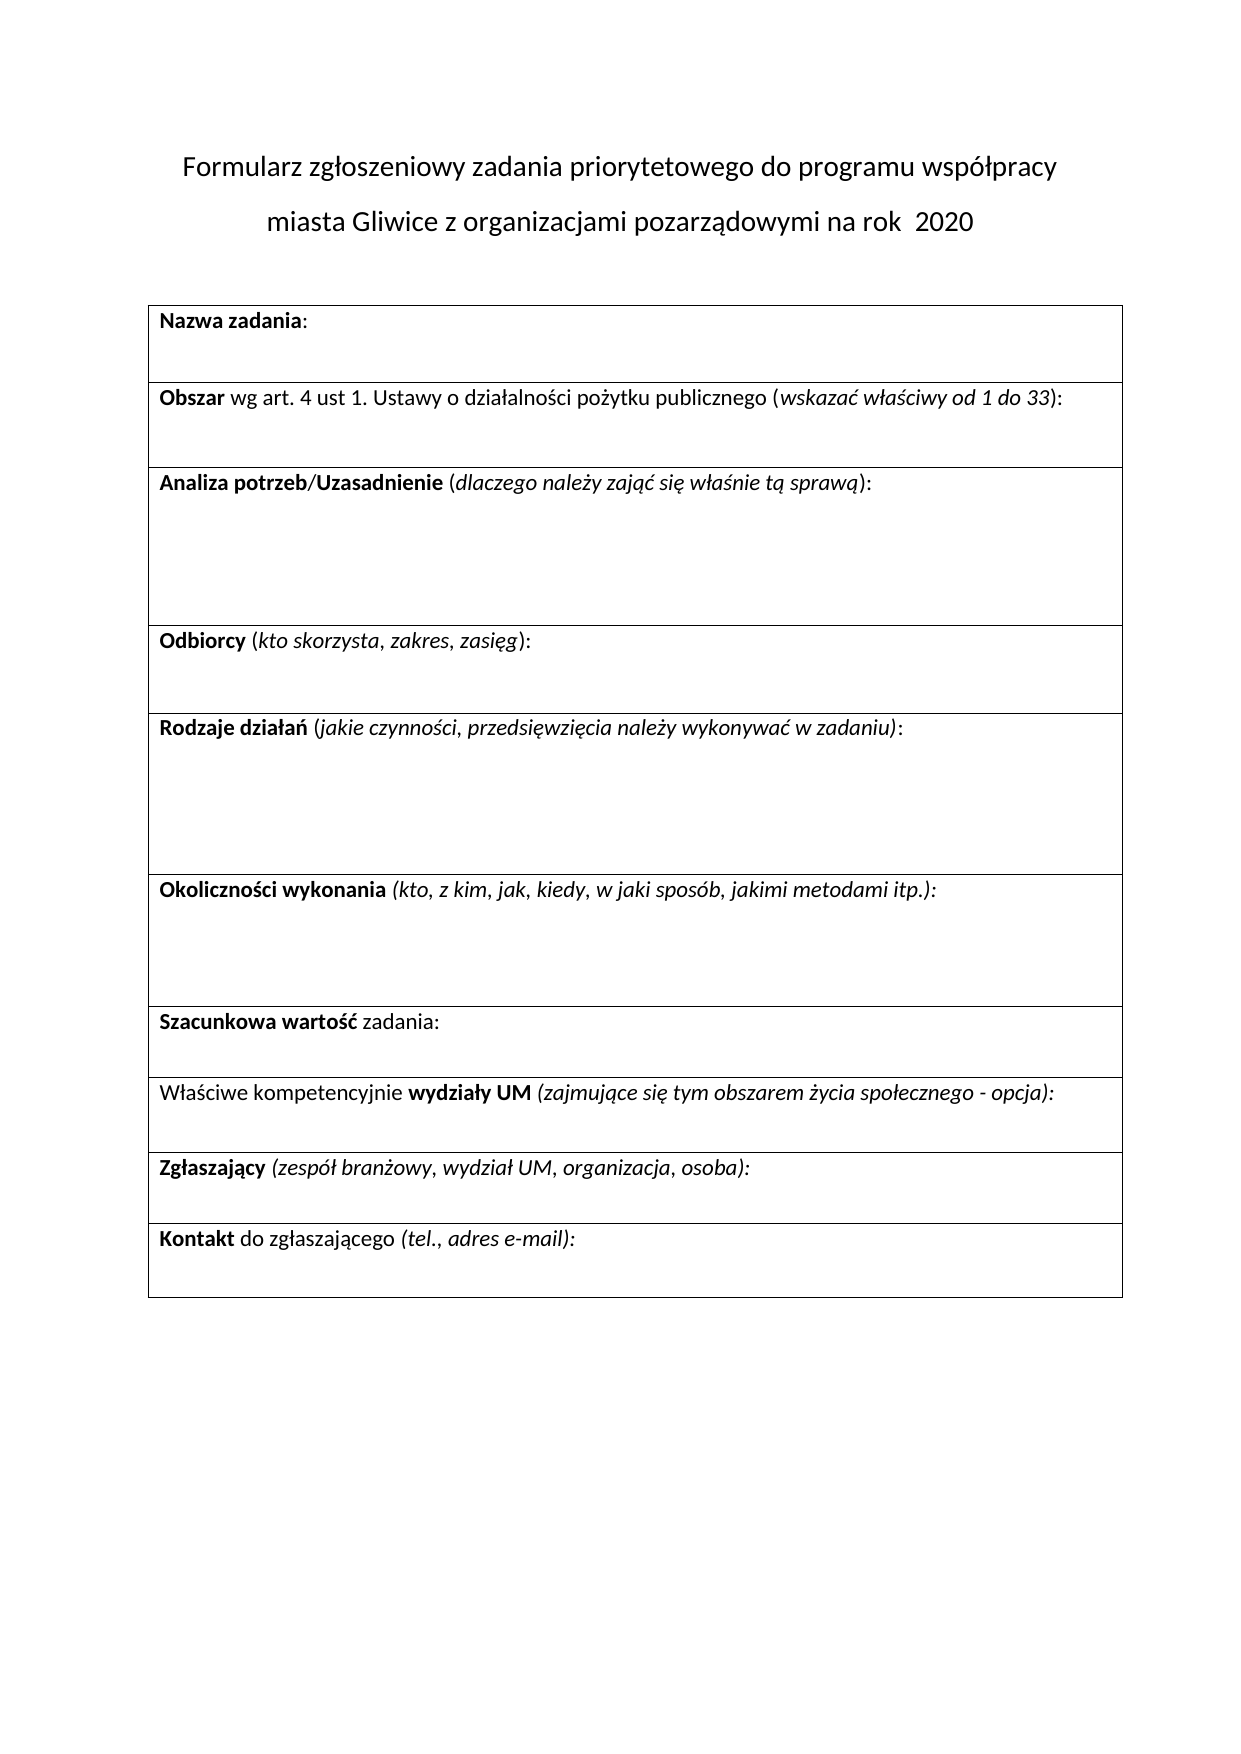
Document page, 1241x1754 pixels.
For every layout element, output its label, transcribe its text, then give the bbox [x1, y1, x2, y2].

table_header Nazwa zadania: [149, 306, 1122, 382]
table_cell Okoliczności wykonania (kto, z kim, jak, kiedy, w jaki sposób, jakimi metodami itp.): [149, 875, 1122, 1006]
table_cell Analiza potrzeb/Uzasadnienie (dlaczego należy zająć się właśnie tą sprawą): [149, 468, 1122, 625]
table_cell Kontakt do zgłaszającego (tel., adres e-mail): [149, 1224, 1122, 1297]
table_cell Rodzaje działań (jakie czynności, przedsięwzięcia należy wykonywać w zadaniu): [149, 714, 1122, 874]
table_cell Szacunkowa wartość zadania: [149, 1007, 1122, 1077]
table_cell Obszar wg art. 4 ust 1. Ustawy o działalności pożytku publicznego (wskazać właściwy od 1 do 33): [149, 383, 1122, 467]
table_cell Zgłaszający (zespół branżowy, wydział UM, organizacja, osoba): [149, 1153, 1122, 1223]
text Formularz zgłoszeniowy zadania priorytetowego do programu współpracy [148, 148, 1093, 183]
table_cell Właściwe kompetencyjnie wydziały UM (zajmujące się tym obszarem życia społecznego - opcja): [149, 1078, 1122, 1152]
table_cell Odbiorcy (kto skorzysta, zakres, zasięg): [149, 626, 1122, 712]
text miasta Gliwice z organizacjami pozarządowymi na rok 2020 [148, 203, 1093, 238]
